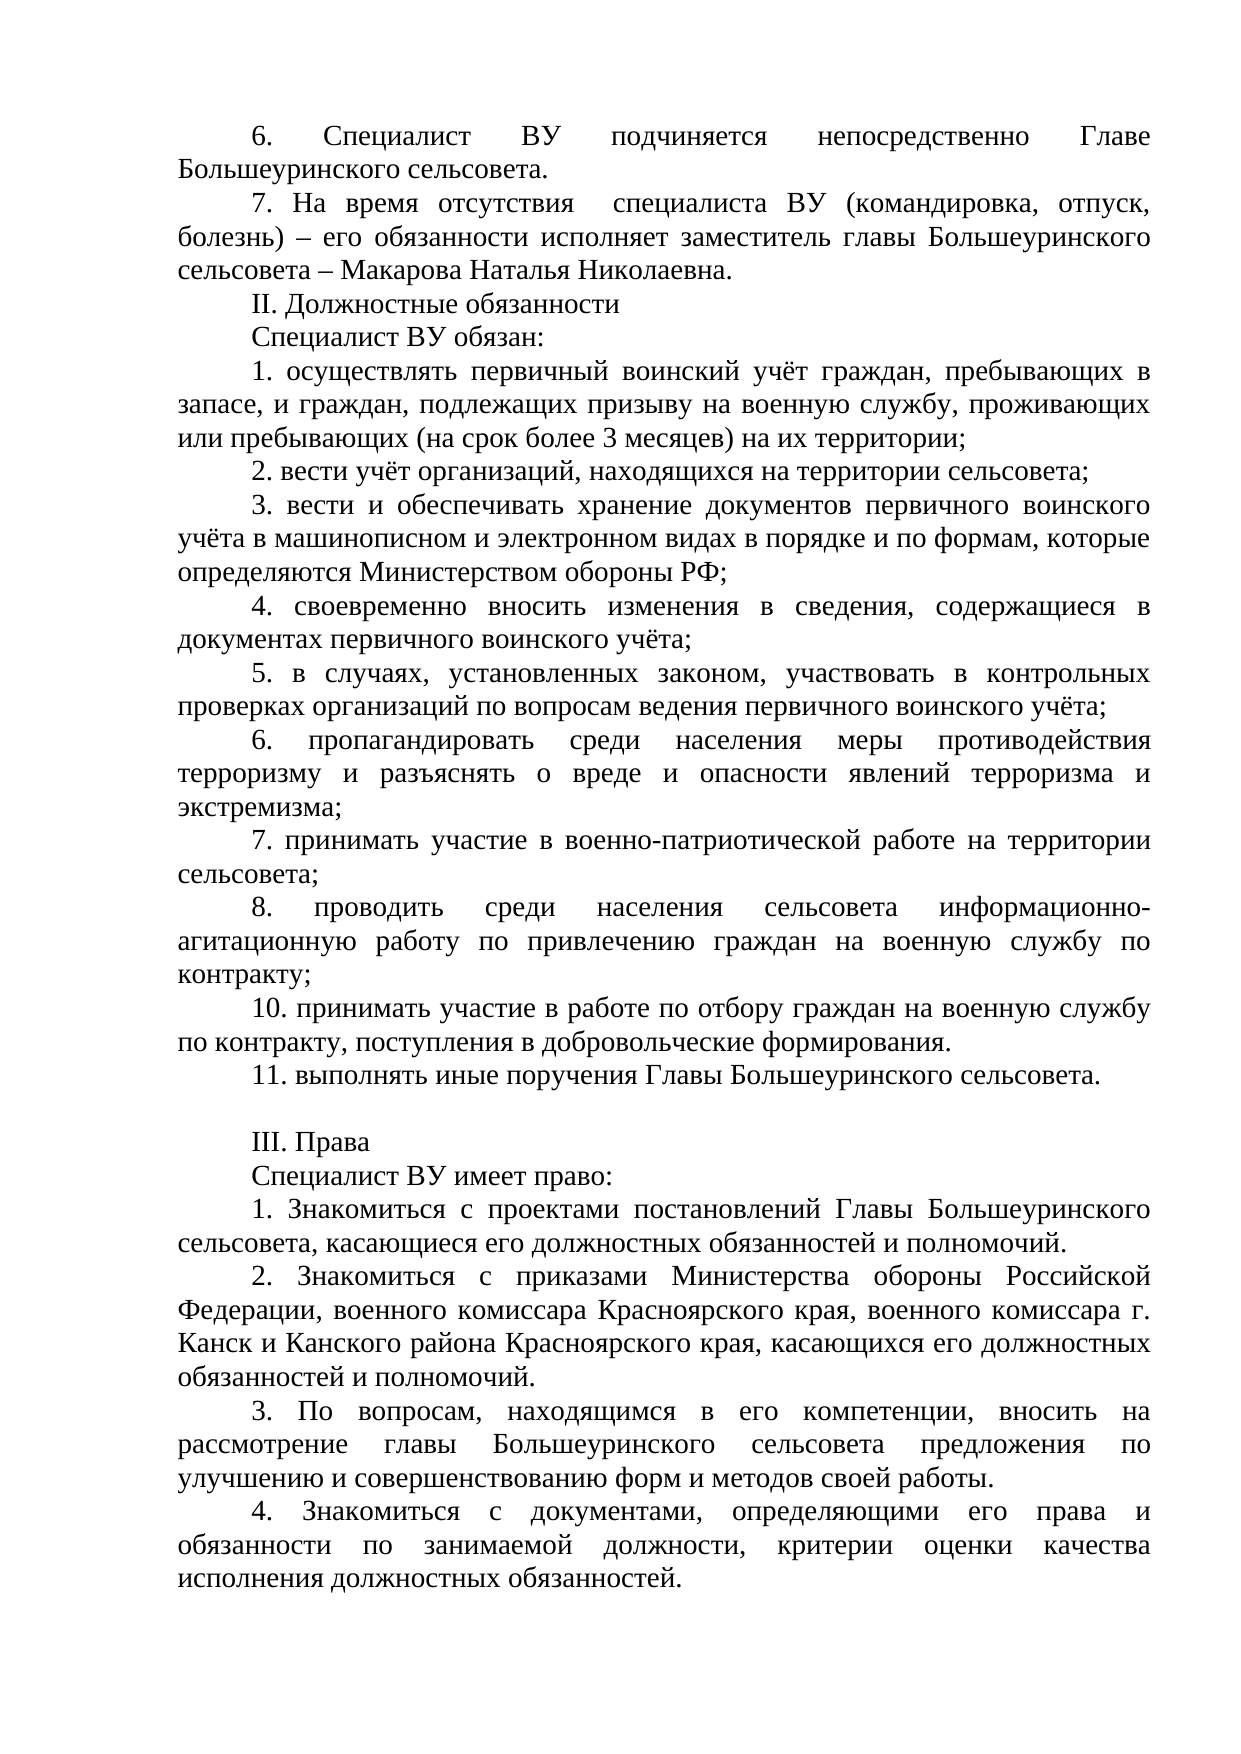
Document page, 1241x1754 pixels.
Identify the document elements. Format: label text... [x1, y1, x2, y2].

text 3. По вопросам, находящимся в его компетенции, вносить на рассмотрение главы Большеуринского сельсовета предложения по улучшению и совершенствованию форм и методов своей работы. [177, 1393, 1152, 1493]
text 8. проводить среди населения сельсовета информационно-агитационную работу по привлечению граждан на военную службу по контракту; [177, 889, 1152, 990]
text 4. своевременно вносить изменения в сведения, содержащиеся в документах первичного воинского учёта; [177, 588, 1152, 655]
text II. Должностные обязанности [177, 286, 1152, 319]
text 1. осуществлять первичный воинский учёт граждан, пребывающих в запасе, и граждан, подлежащих призыву на военную службу, проживающих или пребывающих (на срок более 3 месяцев) на их территории; [177, 353, 1152, 453]
text Специалист ВУ имеет право: [177, 1158, 1152, 1191]
text 1. Знакомиться с проектами постановлений Главы Большеуринского сельсовета, касающиеся его должностных обязанностей и полномочий. [177, 1191, 1152, 1258]
text 7. На время отсутствия специалиста ВУ (командировка, отпуск, болезнь) – его обязанности исполняет заместитель главы Большеуринского сельсовета – Макарова Наталья Николаевна. [177, 185, 1152, 286]
text III. Права [177, 1124, 1152, 1158]
text 11. выполнять иные поручения Главы Большеуринского сельсовета. [177, 1057, 1152, 1091]
text 10. принимать участие в работе по отбору граждан на военную службу по контракту, поступления в добровольческие формирования. [177, 990, 1152, 1057]
text 2. вести учёт организаций, находящихся на территории сельсовета; [177, 453, 1152, 487]
text Специалист ВУ обязан: [177, 319, 1152, 353]
text 4. Знакомиться с документами, определяющими его права и обязанности по занимаемой должности, критерии оценки качества исполнения должностных обязанностей. [177, 1493, 1152, 1594]
text 6. пропагандировать среди населения меры противодействия терроризму и разъяснять о вреде и опасности явлений терроризма и экстремизма; [177, 722, 1152, 822]
text 3. вести и обеспечивать хранение документов первичного воинского учёта в машинописном и электронном видах в порядке и по формам, которые определяются Министерством обороны РФ; [177, 487, 1152, 588]
text 2. Знакомиться с приказами Министерства обороны Российской Федерации, военного комиссара Красноярского края, военного комиссара г. Канск и Канского района Красноярского края, касающихся его должностных обязанностей и полномочий. [177, 1258, 1152, 1393]
text 6. Специалист ВУ подчиняется непосредственно Главе Большеуринского сельсовета. [177, 118, 1152, 185]
text 7. принимать участие в военно-патриотической работе на территории сельсовета; [177, 822, 1152, 889]
text 5. в случаях, установленных законом, участвовать в контрольных проверках организаций по вопросам ведения первичного воинского учёта; [177, 655, 1152, 722]
